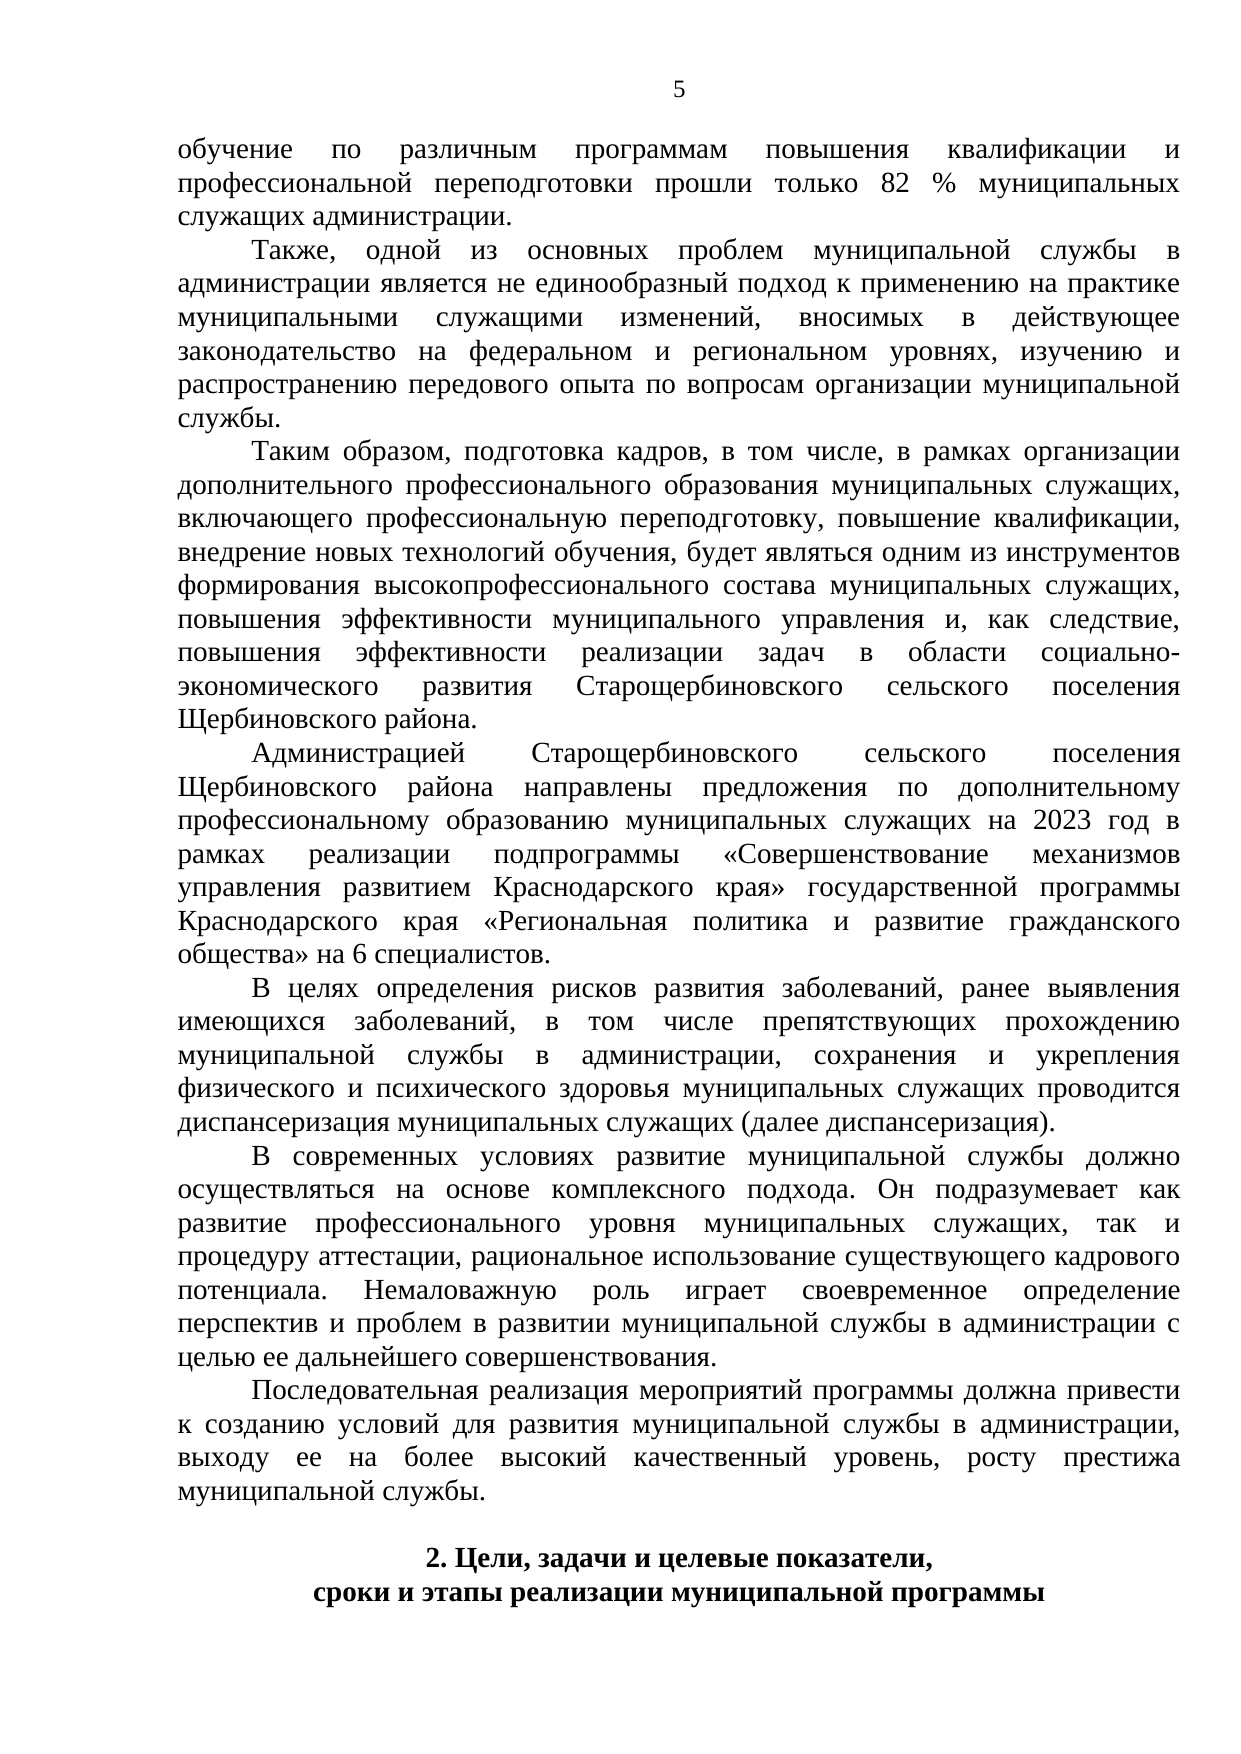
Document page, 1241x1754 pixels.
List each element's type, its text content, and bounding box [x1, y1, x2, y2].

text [177, 131, 1181, 232]
text Последовательная реализация мероприятий программы должна привести к созданию условий для развития муниципальной службы в администрации, выходу ее на более высокий качественный уровень, росту престижа муниципальной службы. [177, 1372, 1181, 1507]
text 2. Цели, задачи и целевые показатели, [177, 1540, 1181, 1574]
text сроки и этапы реализации муниципальной программы [177, 1574, 1181, 1607]
text В целях определения рисков развития заболеваний, ранее выявления имеющихся заболеваний, в том числе препятствующих прохождению муниципальной службы в администрации, сохранения и укрепления физического и психического здоровья муниципальных служащих проводится диспансеризация муниципальных служащих (далее диспансеризация). [177, 970, 1181, 1138]
text Таким образом, подготовка кадров, в том числе, в рамках организации дополнительного профессионального образования муниципальных служащих, включающего профессиональную переподготовку, повышение квалификации, внедрение новых технологий обучения, будет являться одним из инструментов формирования высокопрофессионального состава муниципальных служащих, повышения эффективности муниципального управления и, как следствие, повышения эффективности реализации задач в области социально-экономического развития Старощербиновского сельского поселения Щербиновского района. [177, 433, 1181, 735]
text В современных условиях развитие муниципальной службы должно осуществляться на основе комплексного подхода. Он подразумевает как развитие профессионального уровня муниципальных служащих, так и процедуру аттестации, рациональное использование существующего кадрового потенциала. Немаловажную роль играет своевременное определение перспектив и проблем в развитии муниципальной службы в администрации с целью ее дальнейшего совершенствования. [177, 1138, 1181, 1372]
text Также, одной из основных проблем муниципальной службы в администрации является не единообразный подход к применению на практике муниципальными служащими изменений, вносимых в действующее законодательство на федеральном и региональном уровнях, изучению и распространению передового опыта по вопросам организации муниципальной службы. [177, 232, 1181, 433]
text Администрацией Старощербиновского сельского поселения Щербиновского района направлены предложения по дополнительному профессиональному образованию муниципальных служащих на 2023 год в рамках реализации подпрограммы «Совершенствование механизмов управления развитием Краснодарского края» государственной программы Краснодарского края «Региональная политика и развитие гражданского общества» на 6 специалистов. [177, 735, 1181, 970]
